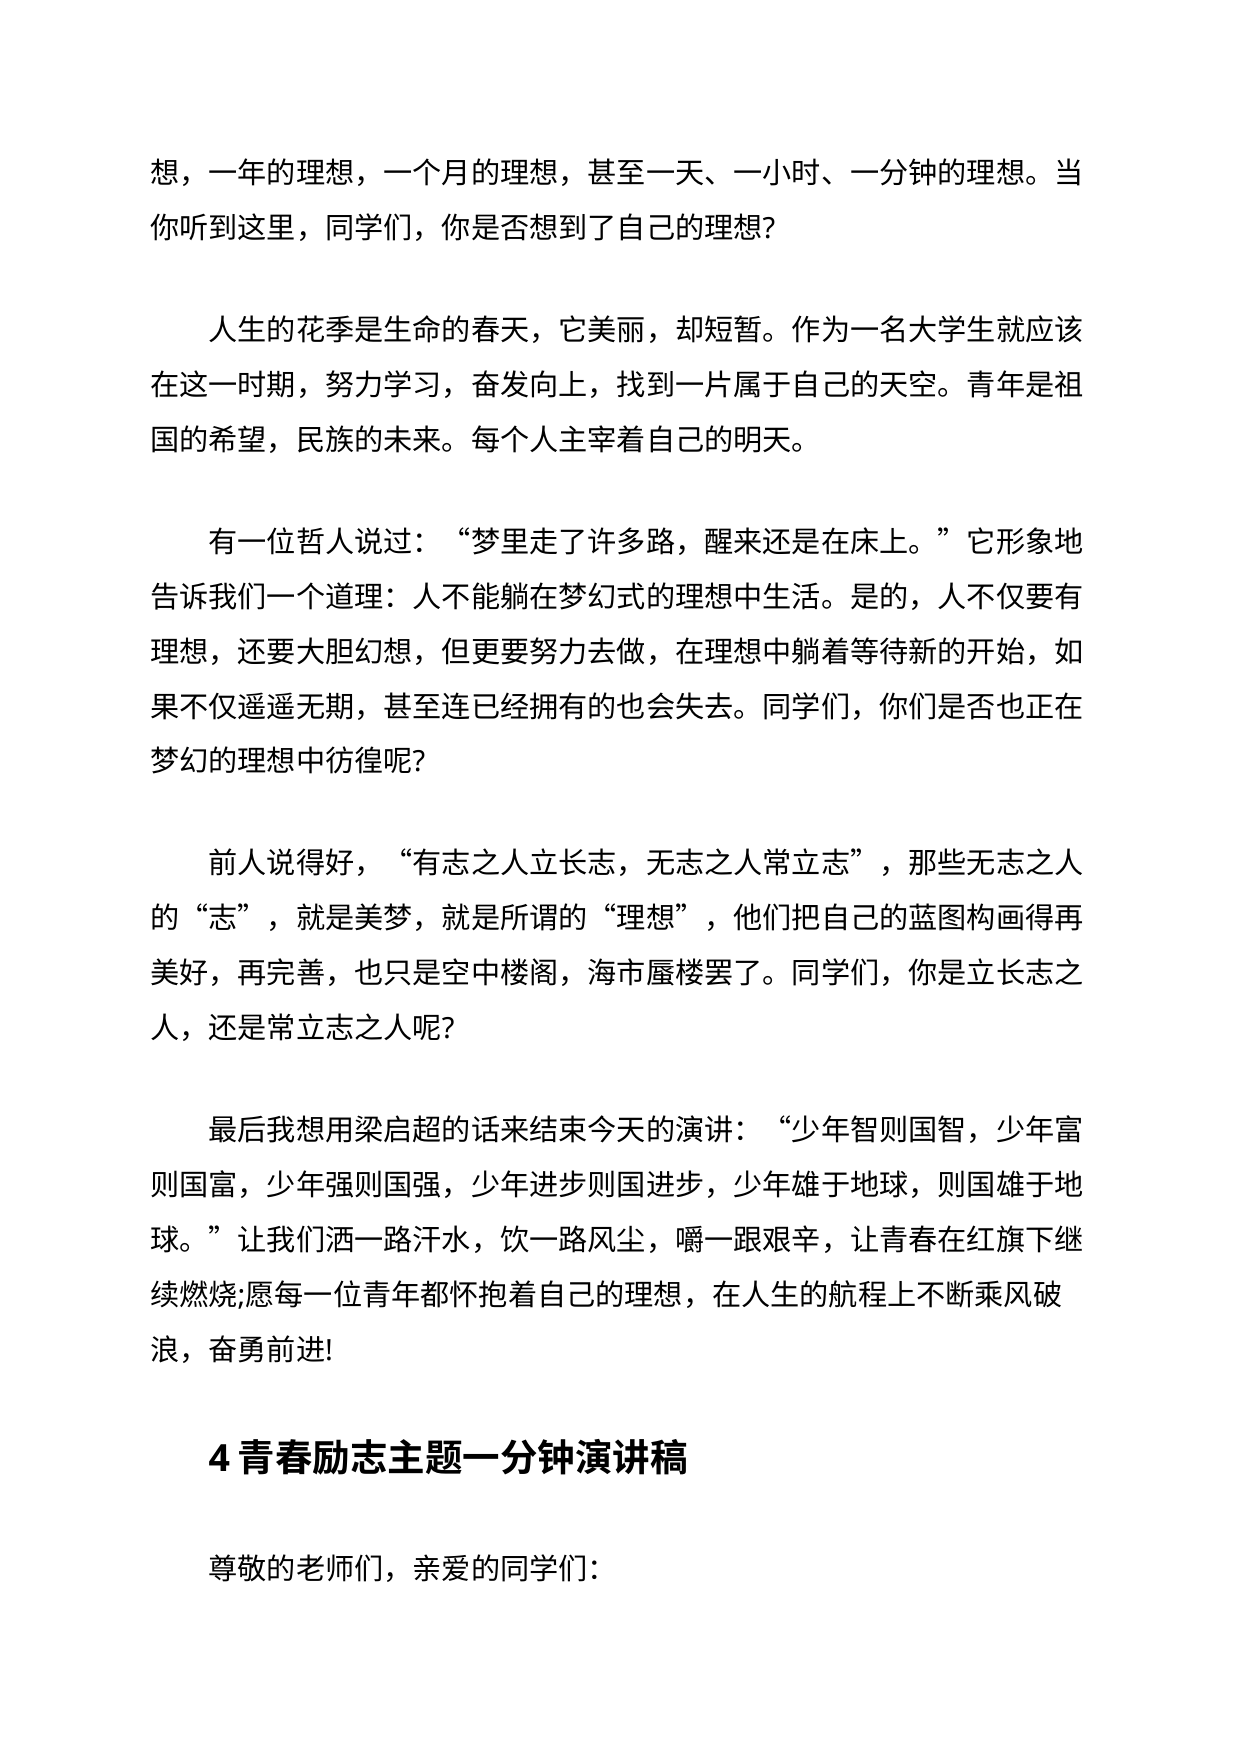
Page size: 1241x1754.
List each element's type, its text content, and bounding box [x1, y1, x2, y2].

text 有一位哲人说过：“梦里走了许多路，醒来还是在床上。”它形象地告诉我们一个道理：人不能躺在梦幻式的理想中生活。是的，人不仅要有理想，还要大胆幻想，但更要努力去做，在理想中躺着等待新的开始，如果不仅遥遥无期，甚至连已经拥有的也会失去。同学们，你们是否也正在梦幻的理想中彷徨呢? [150, 518, 1090, 780]
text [150, 150, 1090, 247]
text 最后我想用梁启超的话来结束今天的演讲：“少年智则国智，少年富则国富，少年强则国强，少年进步则国进步，少年雄于地球，则国雄于地球。”让我们洒一路汗水，饮一路风尘，嚼一跟艰辛，让青春在红旗下继续燃烧;愿每一位青年都怀抱着自己的理想，在人生的航程上不断乘风破浪，奋勇前进! [150, 1107, 1090, 1369]
text 前人说得好，“有志之人立长志，无志之人常立志”，那些无志之人的“志”，就是美梦，就是所谓的“理想”，他们把自己的蓝图构画得再美好，再完善，也只是空中楼阁，海市蜃楼罢了。同学们，你是立长志之人，还是常立志之人呢? [150, 840, 1090, 1047]
text 尊敬的老师们，亲爱的同学们： [150, 1546, 1090, 1588]
text 4青春励志主题一分钟演讲稿 [150, 1428, 1090, 1483]
text 人生的花季是生命的春天，它美丽，却短暂。作为一名大学生就应该在这一时期，努力学习，奋发向上，找到一片属于自己的天空。青年是祖国的希望，民族的未来。每个人主宰着自己的明天。 [150, 307, 1090, 459]
